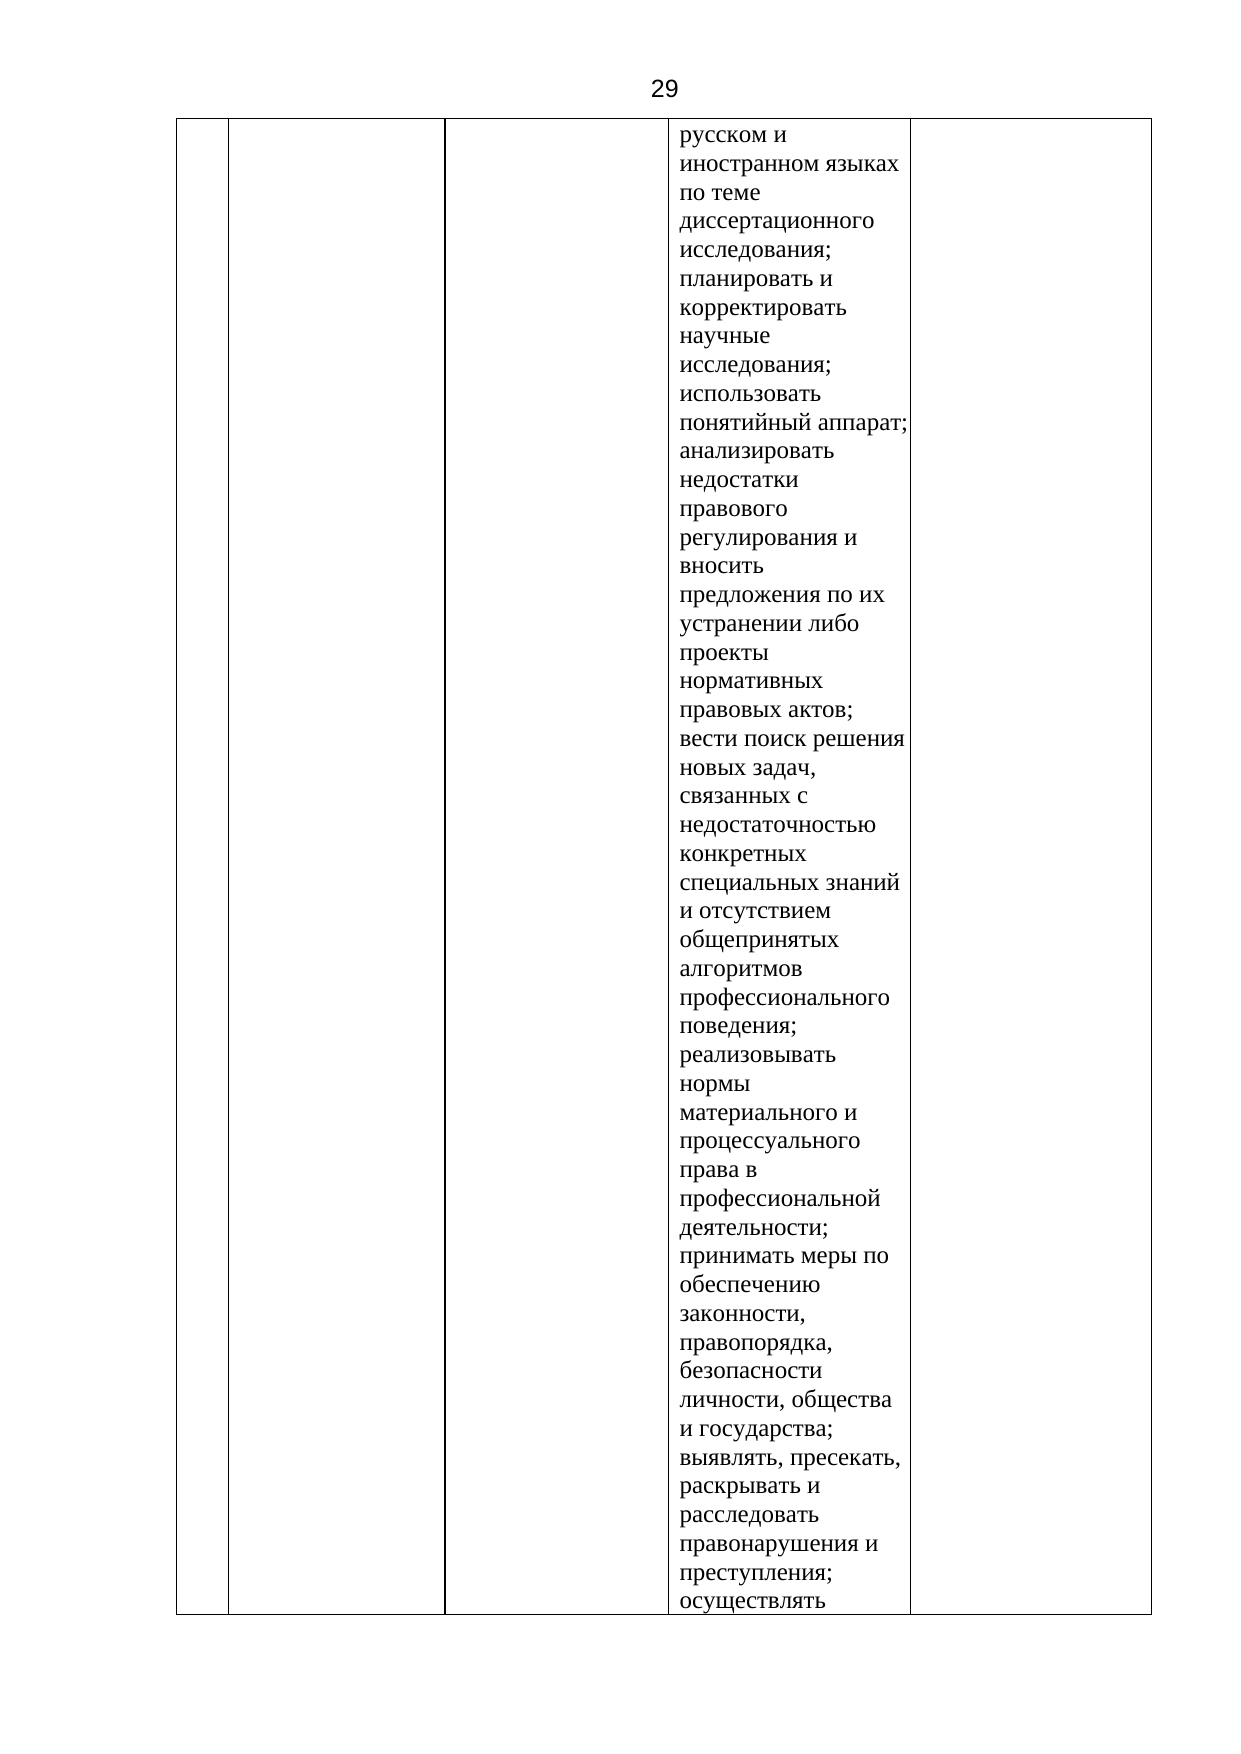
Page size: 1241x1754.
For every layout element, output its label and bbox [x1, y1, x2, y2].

table_cell [446, 119, 668, 1614]
